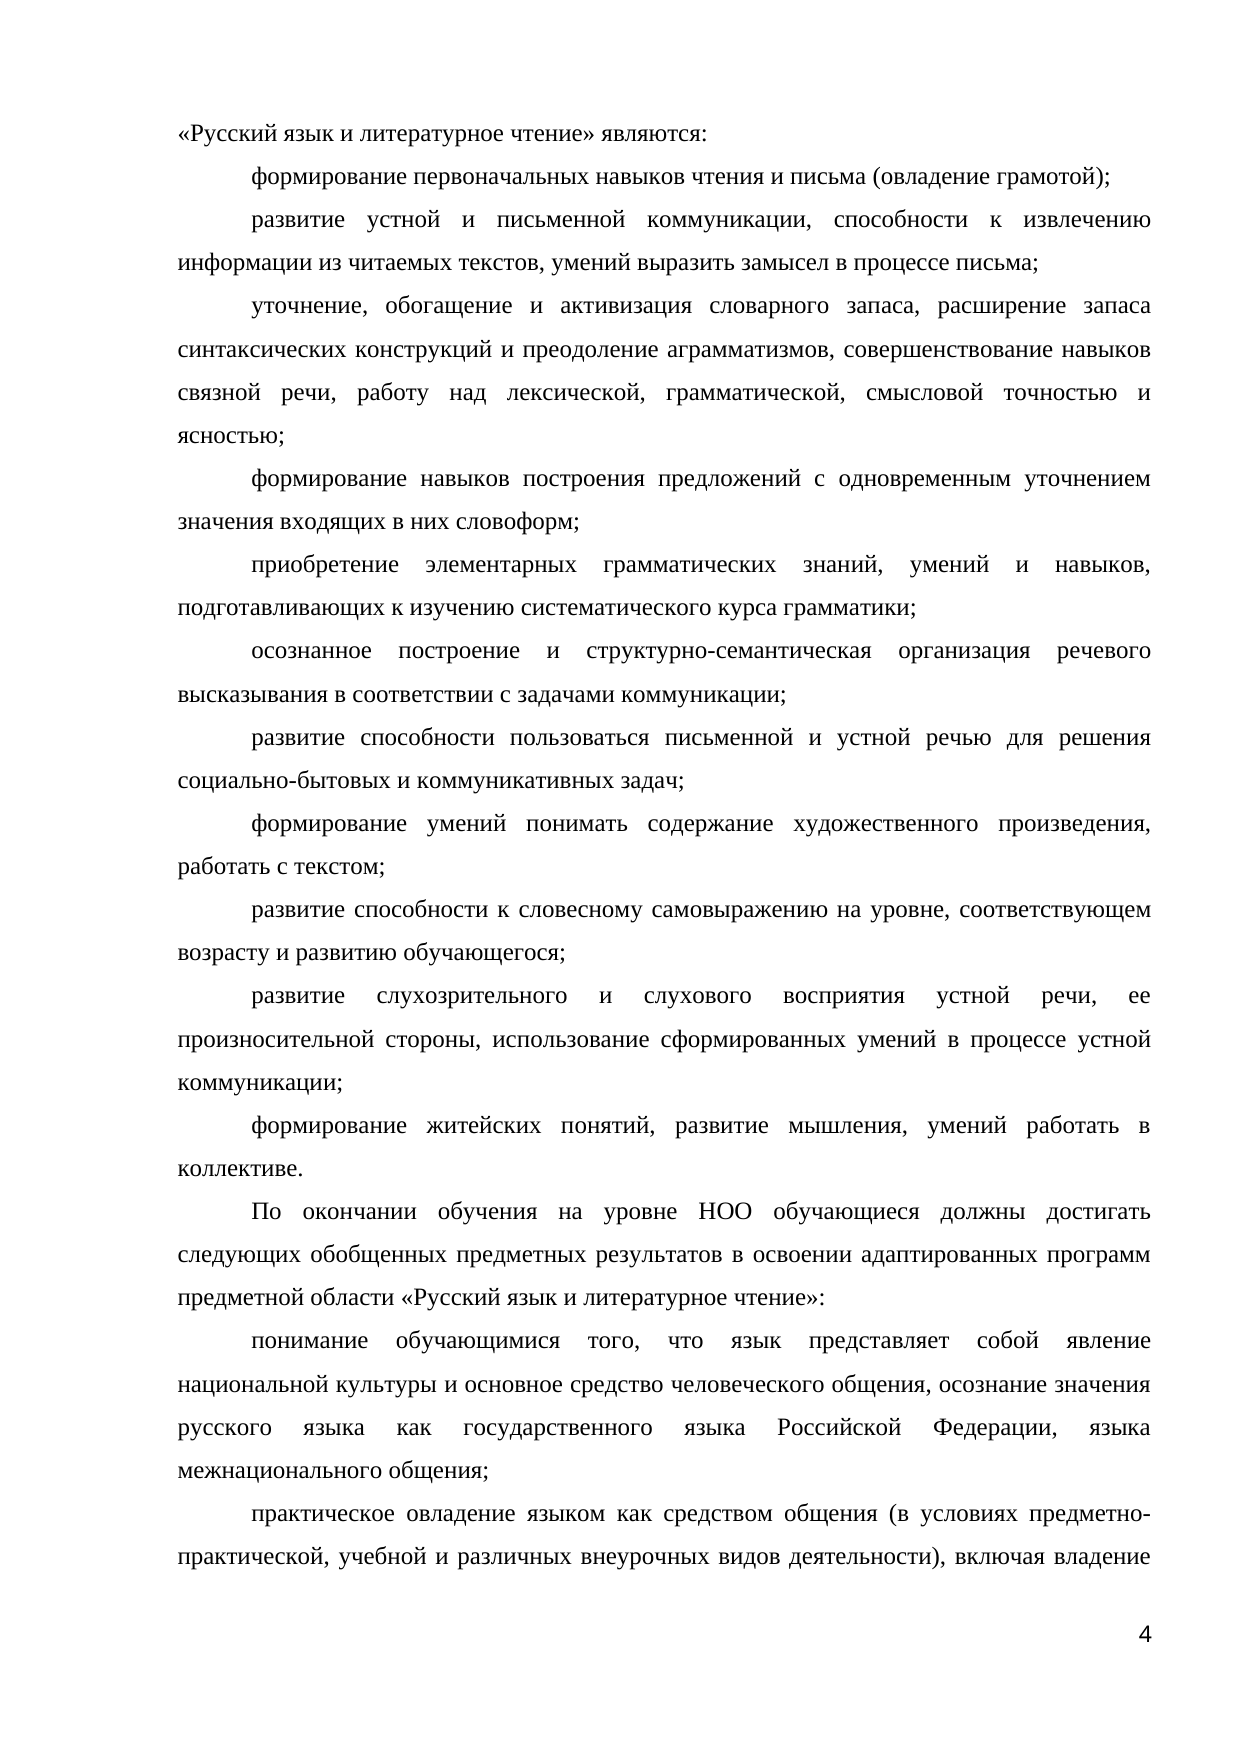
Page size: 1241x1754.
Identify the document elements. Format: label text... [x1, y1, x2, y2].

text формирование навыков построения предложений с одновременным уточнением значения входящих в них словоформ; [177, 463, 1152, 535]
text приобретение элементарных грамматических знаний, умений и навыков, подготавливающих к изучению систематического курса грамматики; [177, 549, 1152, 621]
text развитие слухозрительного и слухового восприятия устной речи, ее произносительной стороны, использование сформированных умений в процессе устной коммуникации; [177, 981, 1152, 1096]
text формирование первоначальных навыков чтения и письма (овладение грамотой); [177, 161, 1152, 190]
text развитие устной и письменной коммуникации, способности к извлечению информации из читаемых текстов, умений выразить замысел в процессе письма; [177, 204, 1152, 276]
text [177, 1498, 1152, 1570]
text уточнение, обогащение и активизация словарного запаса, расширение запаса синтаксических конструкций и преодоление аграмматизмов, совершенствование навыков связной речи, работу над лексической, грамматической, смысловой точностью и ясностью; [177, 291, 1152, 449]
text развитие способности пользоваться письменной и устной речью для решения социально-бытовых и коммуникативных задач; [177, 722, 1152, 794]
text понимание обучающимися того, что язык представляет собой явление национальной культуры и основное средство человеческого общения, осознание значения русского языка как государственного языка Российской Федерации, языка межнационального общения; [177, 1326, 1152, 1484]
text По окончании обучения на уровне НОО обучающиеся должны достигать следующих обобщенных предметных результатов в освоении адаптированных программ предметной области «Русский язык и литературное чтение»: [177, 1196, 1152, 1311]
text осознанное построение и структурно-семантическая организация речевого высказывания в соответствии с задачами коммуникации; [177, 636, 1152, 707]
text формирование умений понимать содержание художественного произведения, работать с текстом; [177, 808, 1152, 880]
text развитие способности к словесному самовыражению на уровне, соответствующем возрасту и развитию обучающегося; [177, 894, 1152, 966]
text формирование житейских понятий, развитие мышления, умений работать в коллективе. [177, 1110, 1152, 1182]
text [177, 118, 1152, 147]
